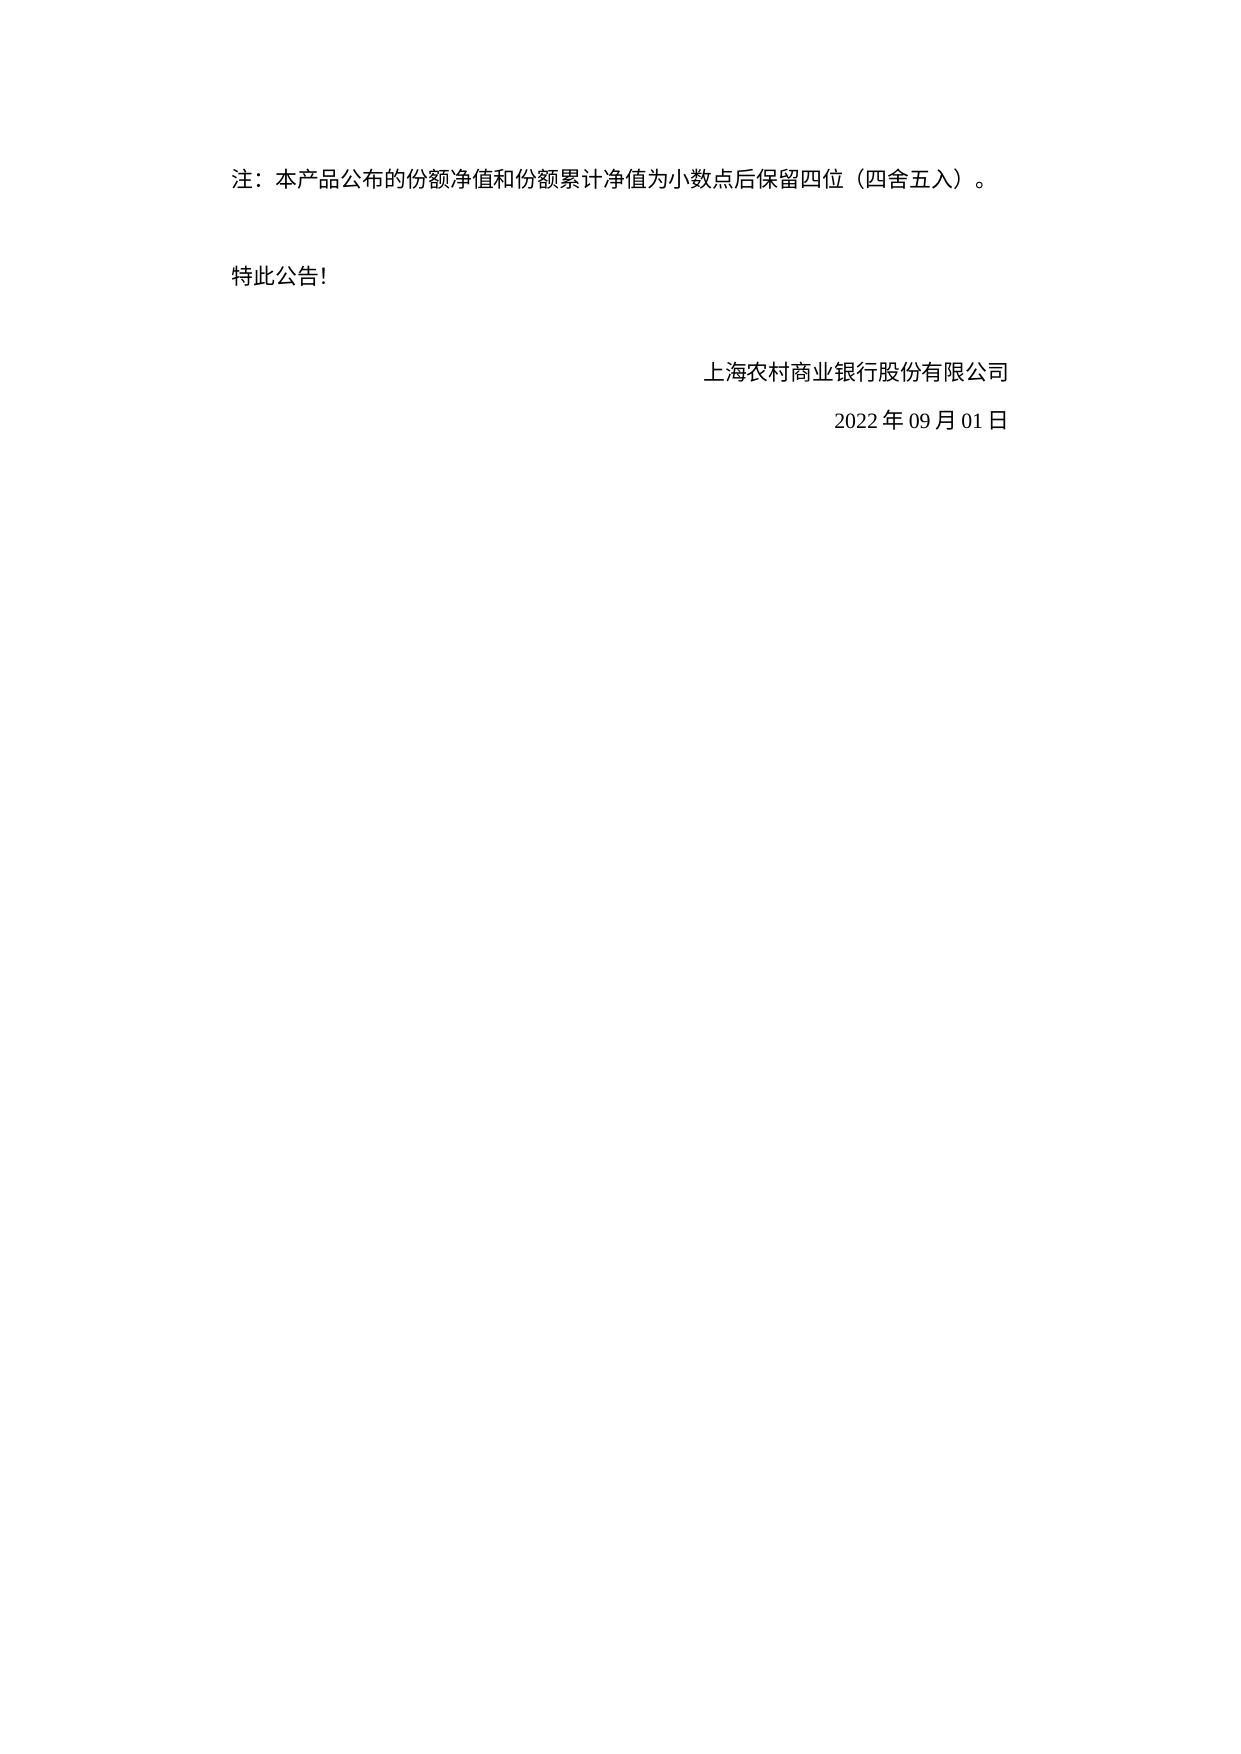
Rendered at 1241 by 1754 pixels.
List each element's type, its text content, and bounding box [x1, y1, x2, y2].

text 2022年09月01日 [187, 403, 1009, 435]
text 注：本产品公布的份额净值和份额累计净值为小数点后保留四位（四舍五入）。 [187, 162, 1053, 194]
text 特此公告！ [187, 258, 1053, 291]
text 上海农村商业银行股份有限公司 [187, 354, 1009, 387]
